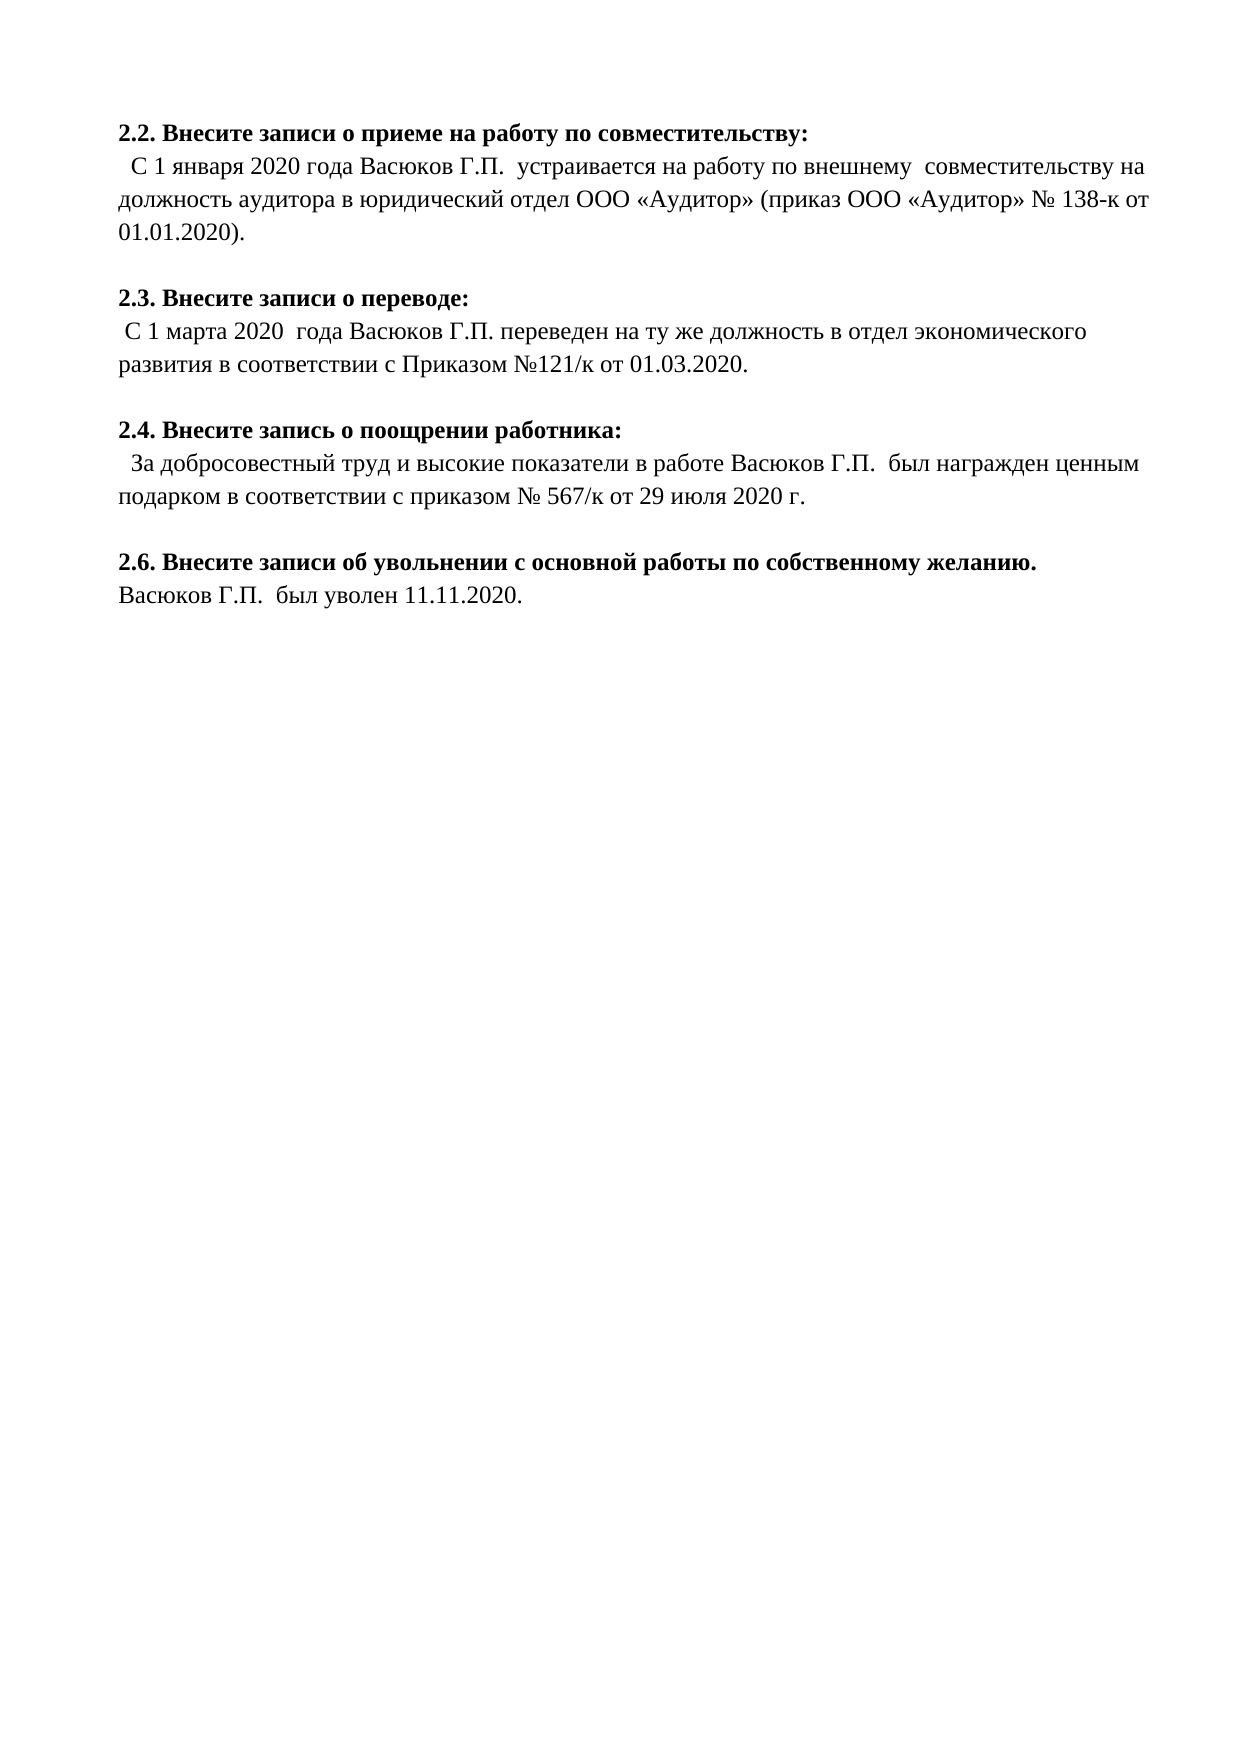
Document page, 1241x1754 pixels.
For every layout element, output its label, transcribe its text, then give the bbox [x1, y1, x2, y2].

text 2.3. Внесите записи о переводе: [118, 283, 1167, 312]
text С 1 марта 2020 года Васюков Г.П. переведен на ту же должность в отдел экономического развития в соответствии с Приказом №121/к от 01.03.2020. [118, 316, 1167, 378]
text 2.2. Внесите записи о приеме на работу по совместительству: [118, 118, 1167, 147]
text Васюков Г.П. был уволен 11.11.2020. [118, 580, 1167, 609]
text С 1 января 2020 года Васюков Г.П. устраивается на работу по внешнему совместительству на должность аудитора в юридический отдел ООО «Аудитор» (приказ ООО «Аудитор» № 138-к от 01.01.2020). [118, 151, 1167, 246]
text За добросовестный труд и высокие показатели в работе Васюков Г.П. был награжден ценным подарком в соответствии с приказом № 567/к от 29 июля 2020 г. [118, 448, 1167, 510]
text 2.4. Внесите запись о поощрении работника: [118, 415, 1167, 444]
text 2.6. Внесите записи об увольнении с основной работы по собственному желанию. [118, 547, 1167, 576]
